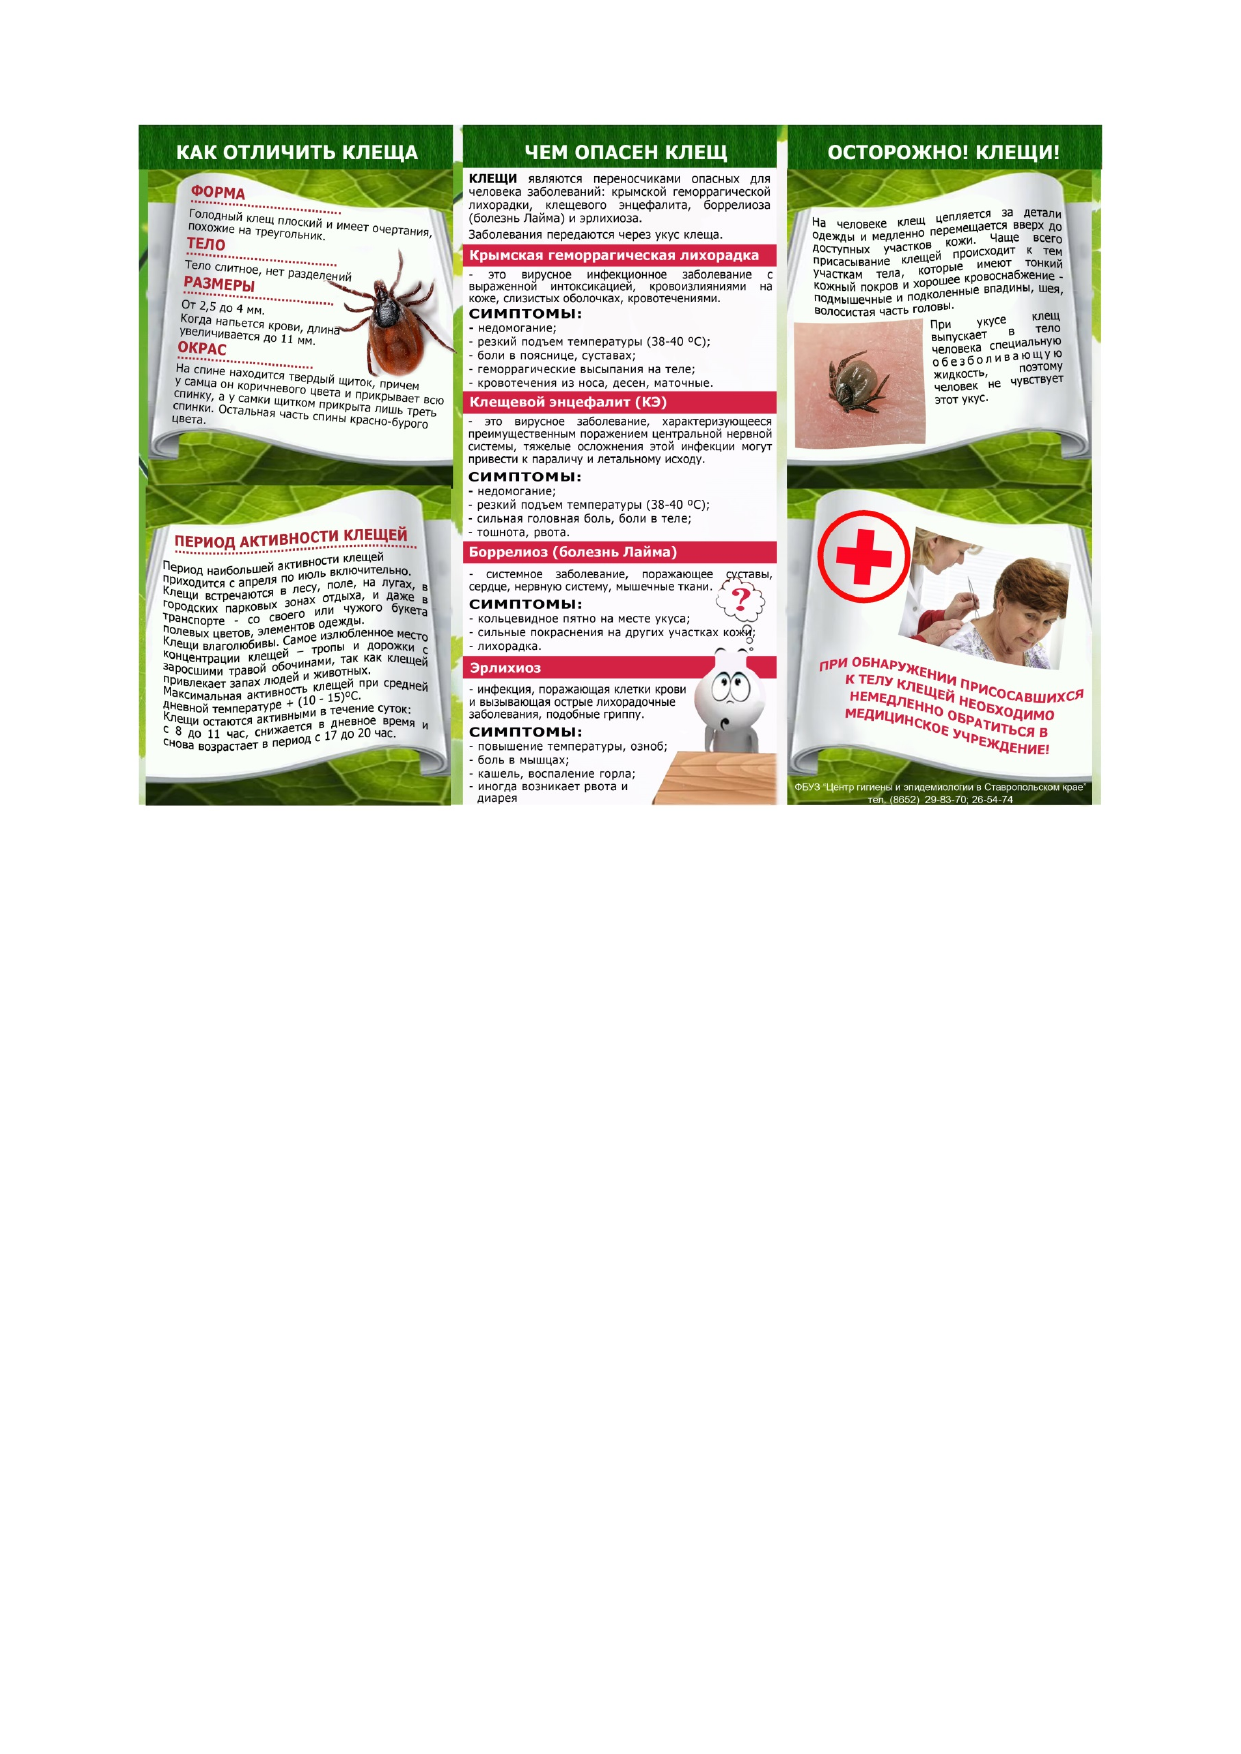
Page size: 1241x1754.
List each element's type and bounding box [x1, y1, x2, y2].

picture [132, 118, 1107, 811]
